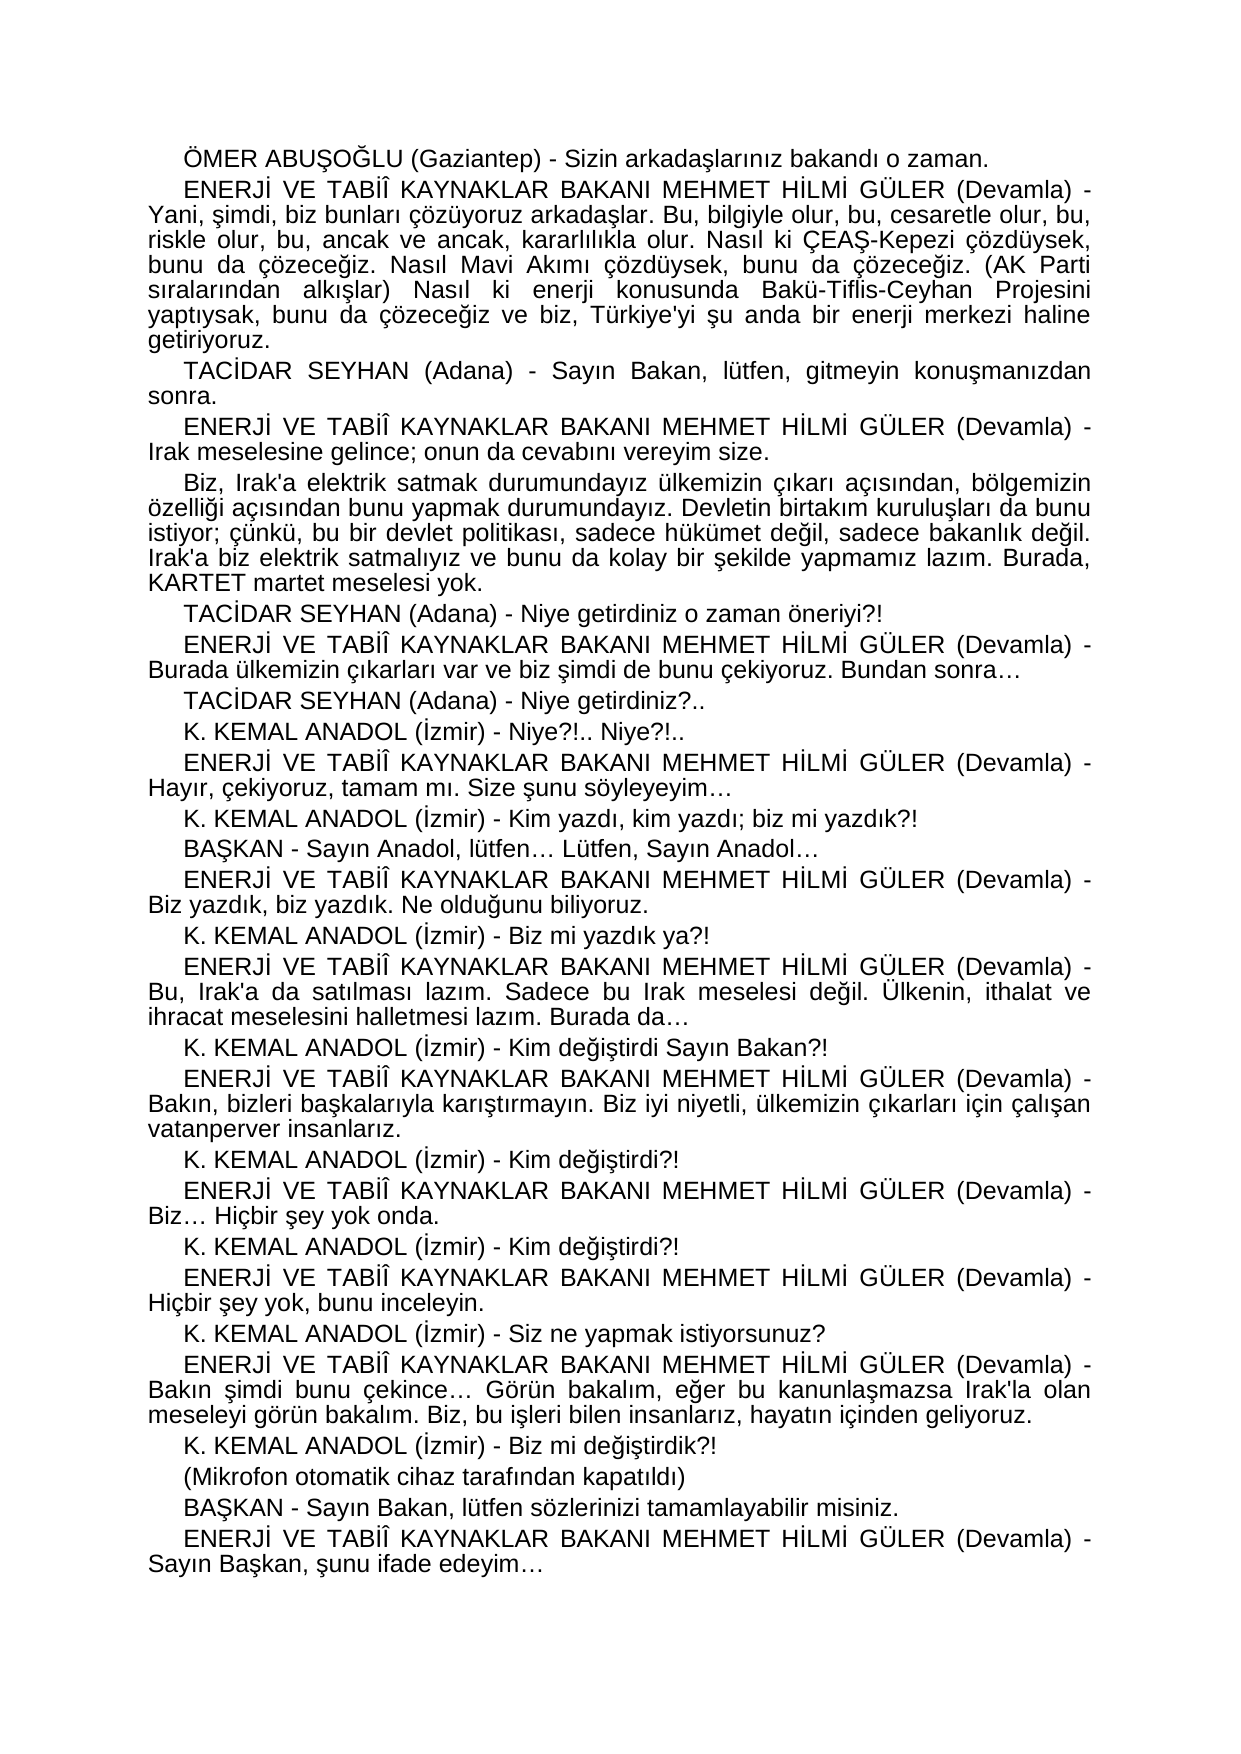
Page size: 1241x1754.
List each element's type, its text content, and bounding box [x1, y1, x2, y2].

text K. KEMAL ANADOL (İzmir) - Kim değiştirdi Sayın Bakan?! [148, 1037, 1093, 1062]
text ENERJİ VE TABİÎ KAYNAKLAR BAKANI MEHMET HİLMİ GÜLER (Devamla) - Bu, Irak'a da satılması lazım. Sadece bu Irak meselesi değil. Ülkenin, ithalat ve ihracat meselesini halletmesi lazım. Burada da… [148, 956, 1093, 1031]
text ENERJİ VE TABİÎ KAYNAKLAR BAKANI MEHMET HİLMİ GÜLER (Devamla) - Biz… Hiçbir şey yok onda. [148, 1179, 1093, 1229]
text TACİDAR SEYHAN (Adana) - Niye getirdiniz?.. [148, 689, 1093, 714]
text K. KEMAL ANADOL (İzmir) - Biz mi yazdık ya?! [148, 925, 1093, 950]
text ENERJİ VE TABİÎ KAYNAKLAR BAKANI MEHMET HİLMİ GÜLER (Devamla) - Burada ülkemizin çıkarları var ve biz şimdi de bunu çekiyoruz. Bundan sonra… [148, 633, 1093, 683]
text K. KEMAL ANADOL (İzmir) - Niye?!.. Niye?!.. [148, 720, 1093, 745]
text ENERJİ VE TABİÎ KAYNAKLAR BAKANI MEHMET HİLMİ GÜLER (Devamla) - Sayın Başkan, şunu ifade edeyim… [148, 1527, 1093, 1577]
text ENERJİ VE TABİÎ KAYNAKLAR BAKANI MEHMET HİLMİ GÜLER (Devamla) - Irak meselesine gelince; onun da cevabını vereyim size. [148, 415, 1093, 465]
text ENERJİ VE TABİÎ KAYNAKLAR BAKANI MEHMET HİLMİ GÜLER (Devamla) - Hiçbir şey yok, bunu inceleyin. [148, 1266, 1093, 1316]
text (Mikrofon otomatik cihaz tarafından kapatıldı) [148, 1465, 1093, 1490]
text K. KEMAL ANADOL (İzmir) - Kim değiştirdi?! [148, 1235, 1093, 1260]
text K. KEMAL ANADOL (İzmir) - Kim değiştirdi?! [148, 1148, 1093, 1173]
text ENERJİ VE TABİÎ KAYNAKLAR BAKANI MEHMET HİLMİ GÜLER (Devamla) - Yani, şimdi, biz bunları çözüyoruz arkadaşlar. Bu, bilgiyle olur, bu, cesaretle olur, bu, riskle olur, bu, ancak ve ancak, kararlılıkla olur. Nasıl ki ÇEAŞ-Kepezi çözdüysek, bunu da çözeceğiz. Nasıl Mavi Akımı çözdüysek, bunu da çözeceğiz. (AK Parti sıralarından alkışlar) Nasıl ki enerji konusunda Bakü-Tiflis-Ceyhan Projesini yaptıysak, bunu da çözeceğiz ve biz, Türkiye'yi şu anda bir enerji merkezi haline getiriyoruz. [148, 178, 1093, 353]
text ENERJİ VE TABİÎ KAYNAKLAR BAKANI MEHMET HİLMİ GÜLER (Devamla) - Bakın, bizleri başkalarıyla karıştırmayın. Biz iyi niyetli, ülkemizin çıkarları için çalışan vatanperver insanlarız. [148, 1068, 1093, 1143]
text K. KEMAL ANADOL (İzmir) - Biz mi değiştirdik?! [148, 1434, 1093, 1459]
text BAŞKAN - Sayın Bakan, lütfen sözlerinizi tamamlayabilir misiniz. [148, 1496, 1093, 1521]
text TACİDAR SEYHAN (Adana) - Sayın Bakan, lütfen, gitmeyin konuşmanızdan sonra. [148, 359, 1093, 409]
text K. KEMAL ANADOL (İzmir) - Siz ne yapmak istiyorsunuz? [148, 1322, 1093, 1347]
text ÖMER ABUŞOĞLU (Gaziantep) - Sizin arkadaşlarınız bakandı o zaman. [148, 148, 1093, 173]
text TACİDAR SEYHAN (Adana) - Niye getirdiniz o zaman öneriyi?! [148, 602, 1093, 627]
text BAŞKAN - Sayın Anadol, lütfen… Lütfen, Sayın Anadol… [148, 838, 1093, 863]
text ENERJİ VE TABİÎ KAYNAKLAR BAKANI MEHMET HİLMİ GÜLER (Devamla) - Biz yazdık, biz yazdık. Ne olduğunu biliyoruz. [148, 869, 1093, 919]
text Biz, Irak'a elektrik satmak durumundayız ülkemizin çıkarı açısından, bölgemizin özelliği açısından bunu yapmak durumundayız. Devletin birtakım kuruluşları da bunu istiyor; çünkü, bu bir devlet politikası, sadece hükümet değil, sadece bakanlık değil. Irak'a biz elektrik satmalıyız ve bunu da kolay bir şekilde yapmamız lazım. Burada, KARTET martet meselesi yok. [148, 471, 1093, 596]
text ENERJİ VE TABİÎ KAYNAKLAR BAKANI MEHMET HİLMİ GÜLER (Devamla) - Hayır, çekiyoruz, tamam mı. Size şunu söyleyeyim… [148, 751, 1093, 801]
text ENERJİ VE TABİÎ KAYNAKLAR BAKANI MEHMET HİLMİ GÜLER (Devamla) - Bakın şimdi bunu çekince… Görün bakalım, eğer bu kanunlaşmazsa Irak'la olan meseleyi görün bakalım. Biz, bu işleri bilen insanlarız, hayatın içinden geliyoruz. [148, 1353, 1093, 1428]
text K. KEMAL ANADOL (İzmir) - Kim yazdı, kim yazdı; biz mi yazdık?! [148, 807, 1093, 832]
